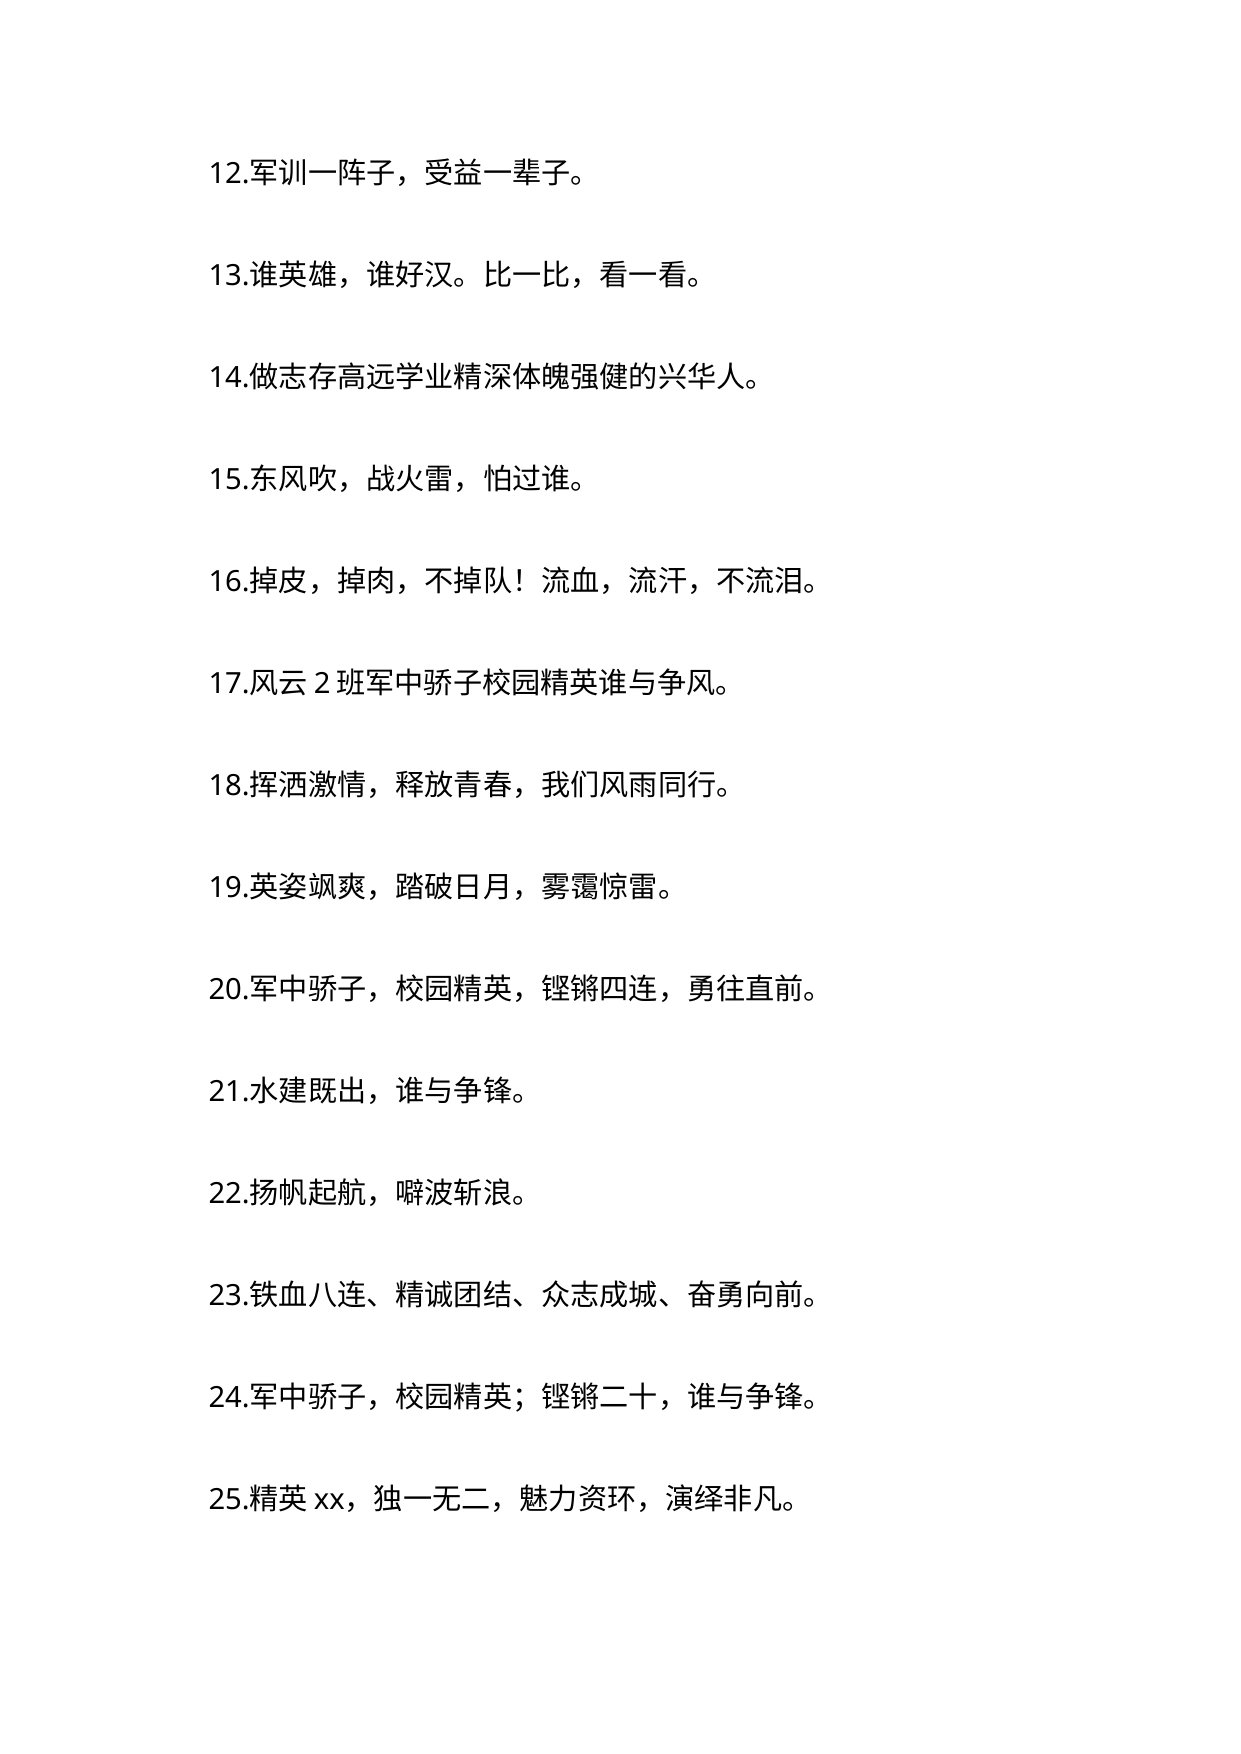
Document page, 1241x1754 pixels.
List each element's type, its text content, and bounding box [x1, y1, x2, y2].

text 25.精英xx，独一无二，魅力资环，演绎非凡。 [150, 1476, 1090, 1518]
text 16.掉皮，掉肉，不掉队！流血，流汗，不流泪。 [150, 558, 1090, 600]
text 13.谁英雄，谁好汉。比一比，看一看。 [150, 252, 1090, 294]
text 22.扬帆起航，噼波斩浪。 [150, 1170, 1090, 1212]
text 24.军中骄子，校园精英；铿锵二十，谁与争锋。 [150, 1374, 1090, 1416]
text 21.水建既出，谁与争锋。 [150, 1068, 1090, 1110]
text 23.铁血八连、精诚团结、众志成城、奋勇向前。 [150, 1272, 1090, 1314]
text 19.英姿飒爽，踏破日月，雾霭惊雷。 [150, 864, 1090, 906]
text 18.挥洒激情，释放青春，我们风雨同行。 [150, 762, 1090, 804]
text 14.做志存高远学业精深体魄强健的兴华人。 [150, 354, 1090, 396]
text 20.军中骄子，校园精英，铿锵四连，勇往直前。 [150, 966, 1090, 1008]
text 17.风云2班军中骄子校园精英谁与争风。 [150, 660, 1090, 702]
text 15.东风吹，战火雷，怕过谁。 [150, 456, 1090, 498]
text 12.军训一阵子，受益一辈子。 [150, 150, 1090, 192]
